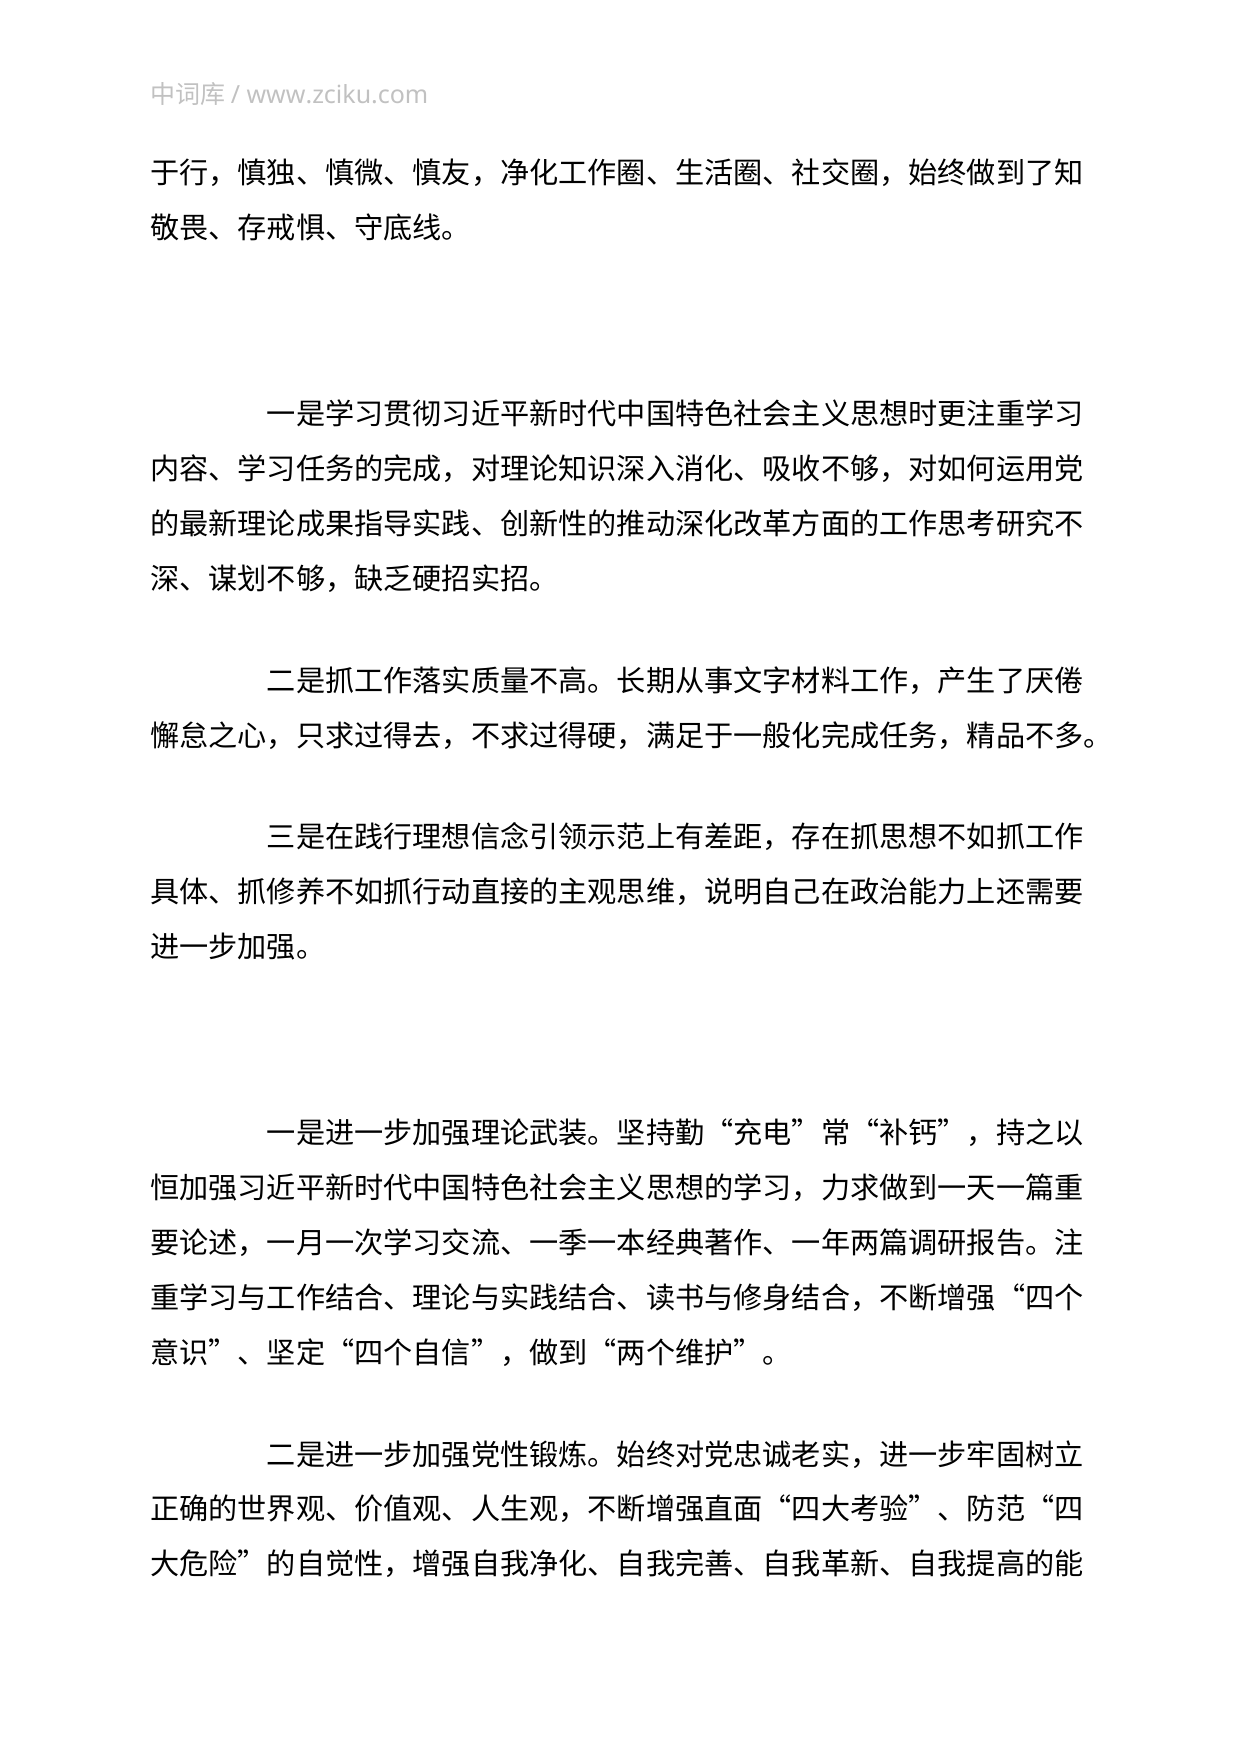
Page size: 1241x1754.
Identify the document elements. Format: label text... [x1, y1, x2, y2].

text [150, 150, 1090, 247]
text 二是抓工作落实质量不高。长期从事文字材料工作，产生了厌倦懈怠之心，只求过得去，不求过得硬，满足于一般化完成任务，精品不多。 [150, 657, 1090, 754]
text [150, 1431, 1090, 1583]
text 三是在践行理想信念引领示范上有差距，存在抓思想不如抓工作具体、抓修养不如抓行动直接的主观思维，说明自己在政治能力上还需要进一步加强。 [150, 814, 1090, 966]
text 一是学习贯彻习近平新时代中国特色社会主义思想时更注重学习内容、学习任务的完成，对理论知识深入消化、吸收不够，对如何运用党的最新理论成果指导实践、创新性的推动深化改革方面的工作思考研究不深、谋划不够，缺乏硬招实招。 [150, 391, 1090, 598]
text 一是进一步加强理论武装。坚持勤“充电”常“补钙”，持之以恒加强习近平新时代中国特色社会主义思想的学习，力求做到一天一篇重要论述，一月一次学习交流、一季一本经典著作、一年两篇调研报告。注重学习与工作结合、理论与实践结合、读书与修身结合，不断增强“四个意识”、坚定“四个自信”，做到“两个维护”。 [150, 1110, 1090, 1372]
